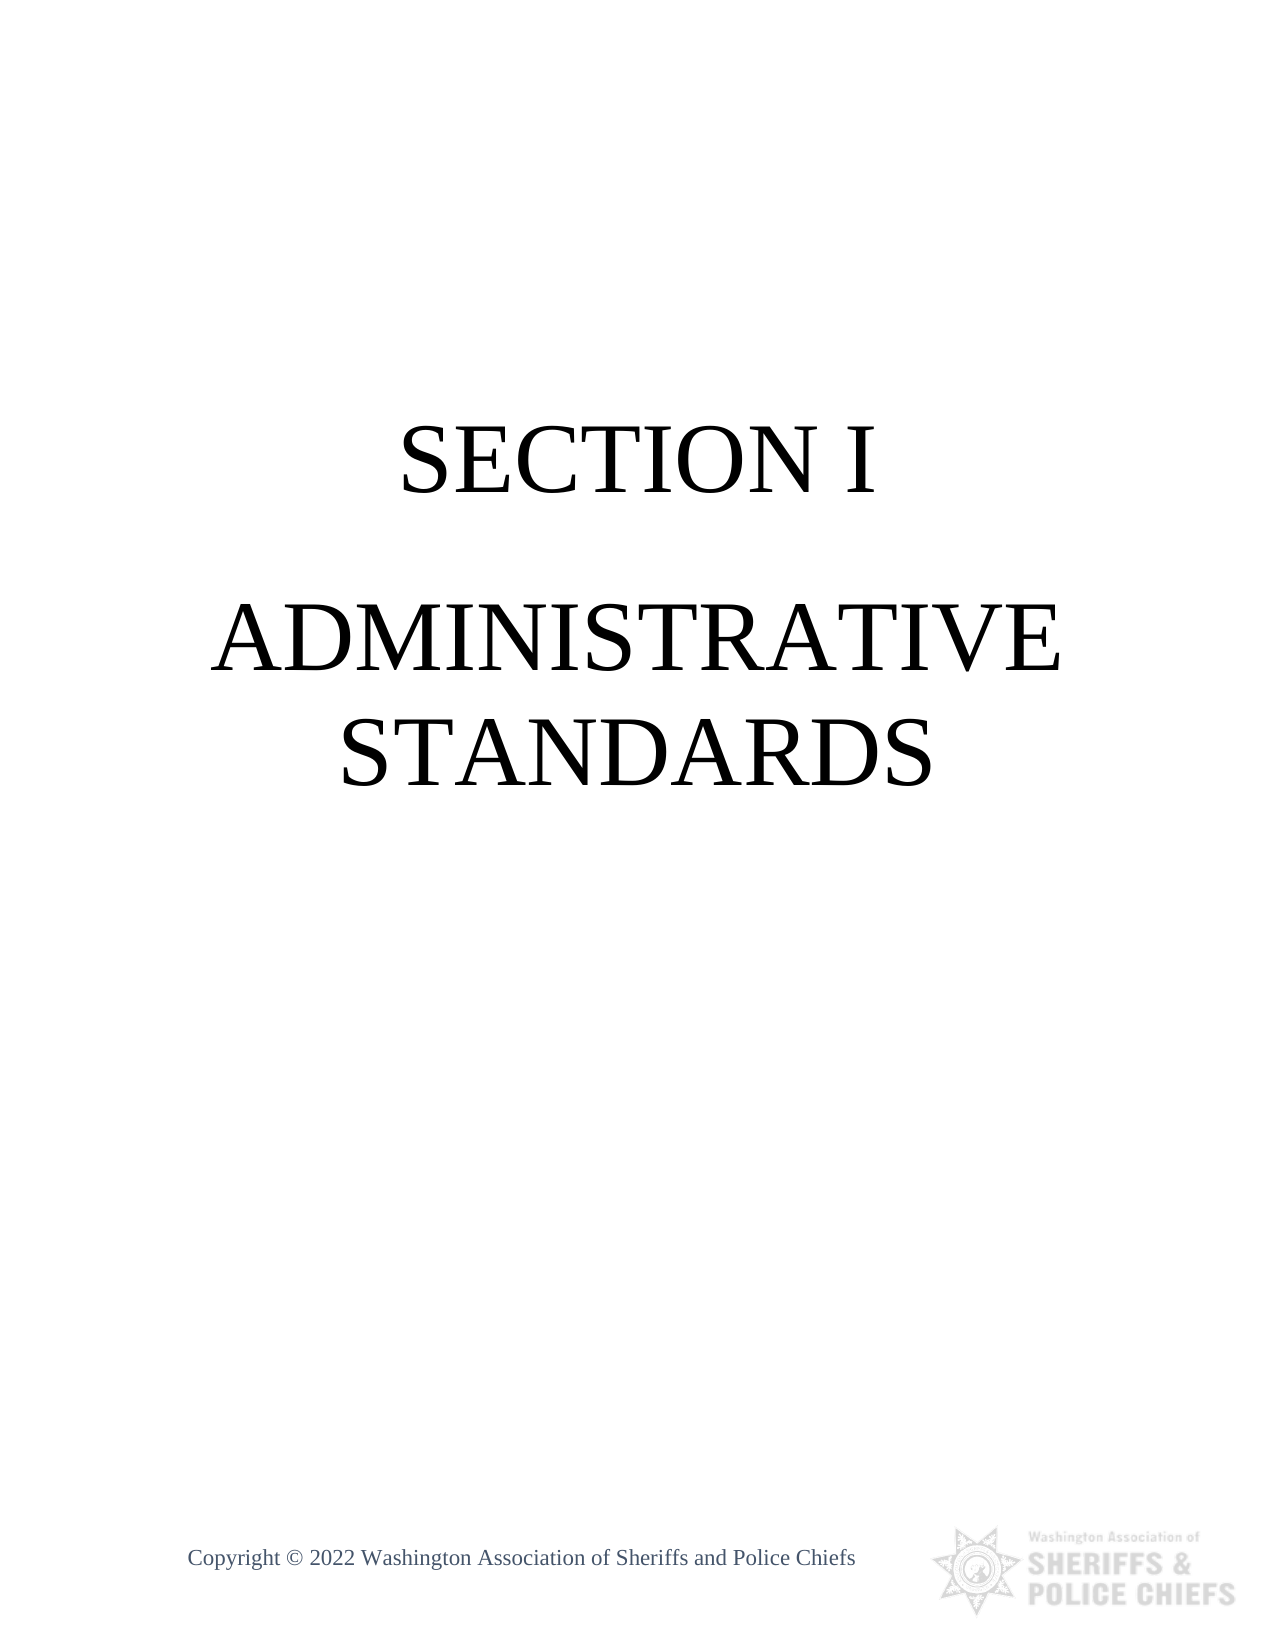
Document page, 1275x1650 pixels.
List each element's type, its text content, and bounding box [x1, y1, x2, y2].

text SECTION I [187, 399, 1087, 514]
text ADMINISTRATIVE STANDARDS [187, 577, 1087, 807]
